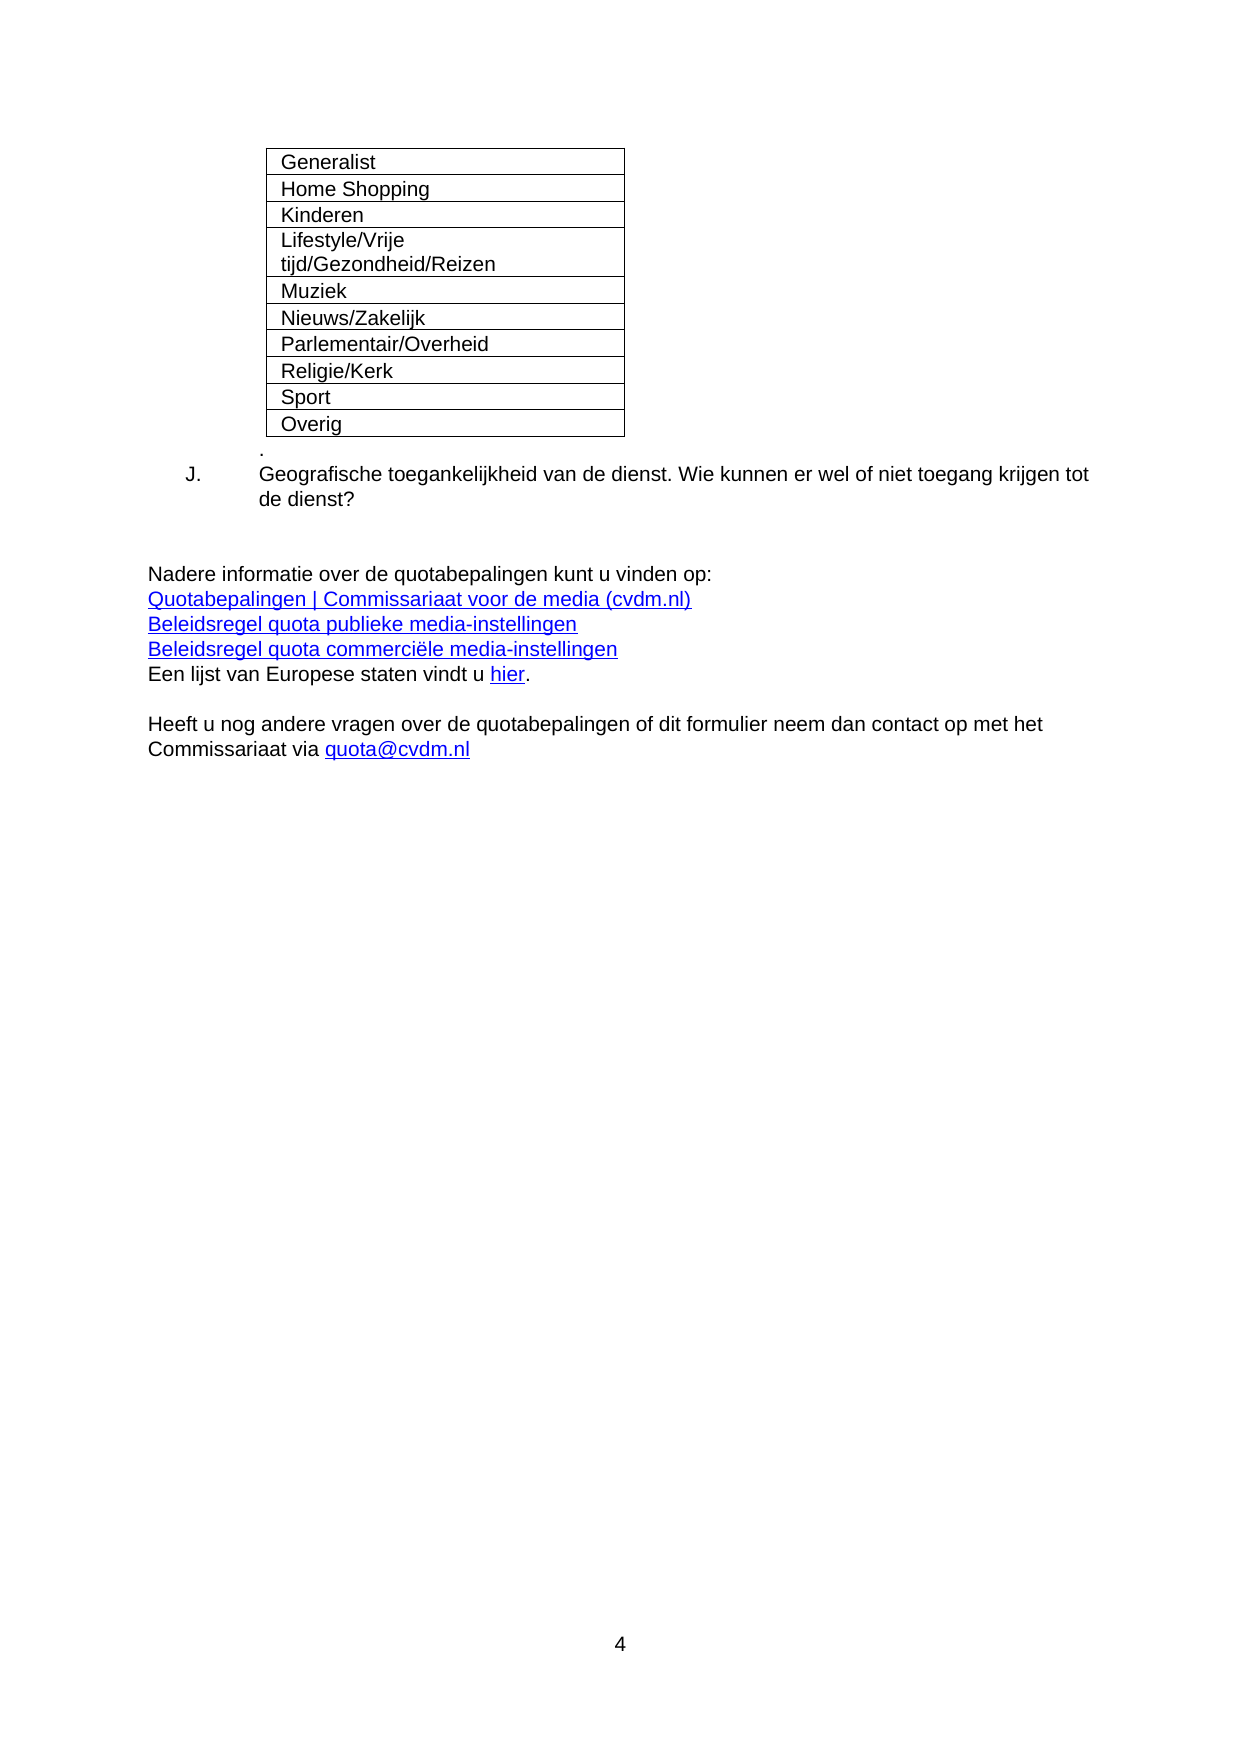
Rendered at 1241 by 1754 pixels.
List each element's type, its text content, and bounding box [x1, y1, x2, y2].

text Een lijst van Europese staten vindt u hier. [148, 662, 1093, 687]
list Geografische toegankelijkheid van de dienst. Wie kunnen er wel of niet toegang krijgen tot de dienst? [185, 462, 1093, 512]
table_cell Muziek [267, 277, 624, 303]
text . [258, 437, 1093, 462]
table_cell Parlementair/Overheid [267, 330, 624, 356]
text Beleidsregel quota publieke media-instellingen [148, 612, 1093, 637]
text Quotabepalingen | Commissariaat voor de media (cvdm.nl) [148, 587, 1093, 612]
table_cell Nieuws/Zakelijk [267, 304, 624, 329]
table_cell Kinderen [267, 202, 624, 227]
text Heeft u nog andere vragen over de quotabepalingen of dit formulier neem dan contact op met het Commissariaat via quota@cvdm.nl [148, 712, 1093, 762]
table_cell Sport [267, 384, 624, 409]
table_cell Religie/Kerk [267, 357, 624, 382]
table_cell Lifestyle/Vrije tijd/Gezondheid/Reizen [267, 228, 624, 276]
table_cell Home Shopping [267, 175, 624, 201]
text Nadere informatie over de quotabepalingen kunt u vinden op: [148, 562, 1093, 587]
table_cell Overig [267, 410, 624, 436]
text Beleidsregel quota commerciële media-instellingen [148, 637, 1093, 662]
table_cell Generalist [267, 149, 624, 174]
